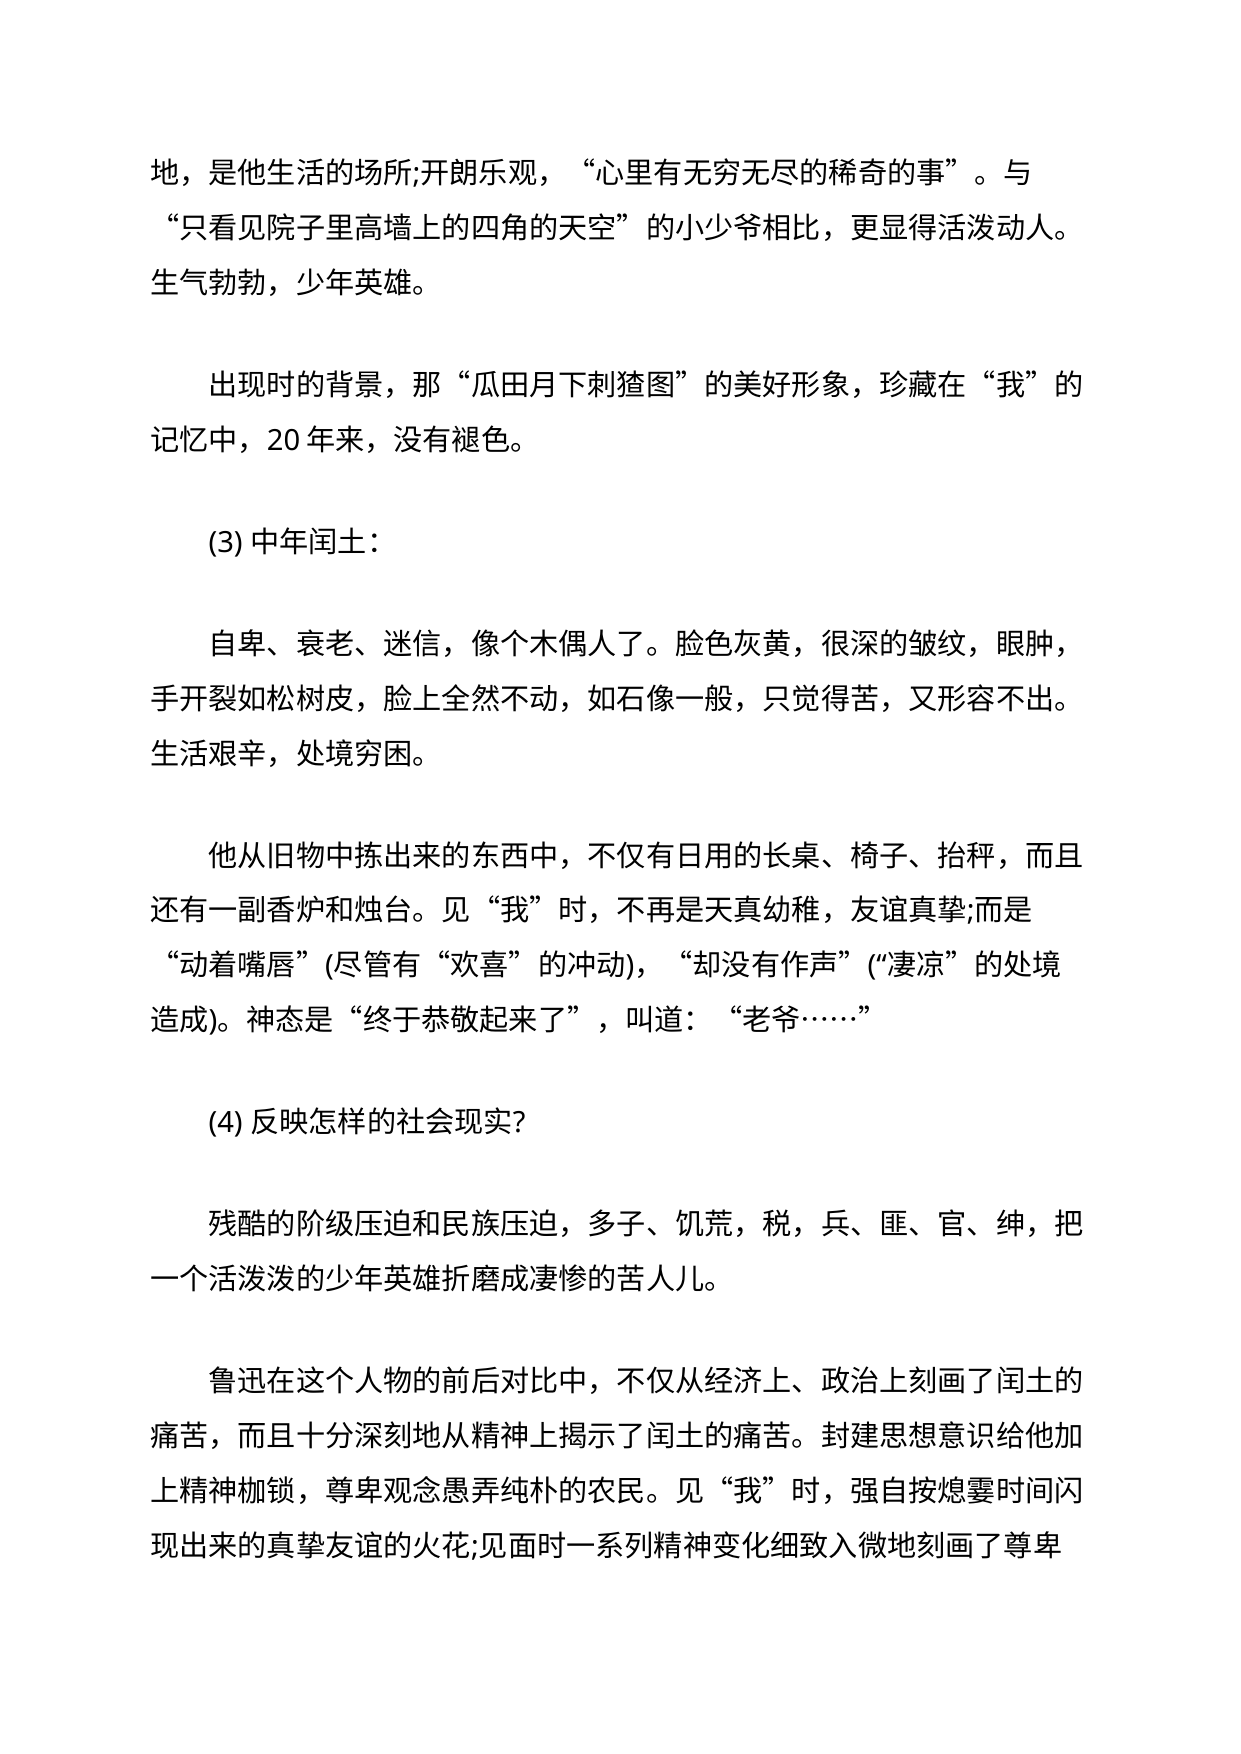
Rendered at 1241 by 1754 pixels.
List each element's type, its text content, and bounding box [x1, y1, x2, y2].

text 出现时的背景，那“瓜田月下刺猹图”的美好形象，珍藏在“我”的记忆中，20年来，没有褪色。 [150, 362, 1090, 459]
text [150, 1358, 1090, 1565]
text (4) 反映怎样的社会现实? [150, 1099, 1090, 1141]
text 自卑、衰老、迷信，像个木偶人了。脸色灰黄，很深的皱纹，眼肿，手开裂如松树皮，脸上全然不动，如石像一般，只觉得苦，又形容不出。生活艰辛，处境穷困。 [150, 621, 1090, 773]
text (3) 中年闰土： [150, 518, 1090, 561]
text 残酷的阶级压迫和民族压迫，多子、饥荒，税，兵、匪、官、绅，把一个活泼泼的少年英雄折磨成凄惨的苦人儿。 [150, 1201, 1090, 1298]
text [150, 150, 1090, 302]
text 他从旧物中拣出来的东西中，不仅有日用的长桌、椅子、抬秤，而且还有一副香炉和烛台。见“我”时，不再是天真幼稚，友谊真挚;而是“动着嘴唇”(尽管有“欢喜”的冲动)，“却没有作声”(“凄凉”的处境造成)。神态是“终于恭敬起来了”，叫道：“老爷……” [150, 832, 1090, 1039]
